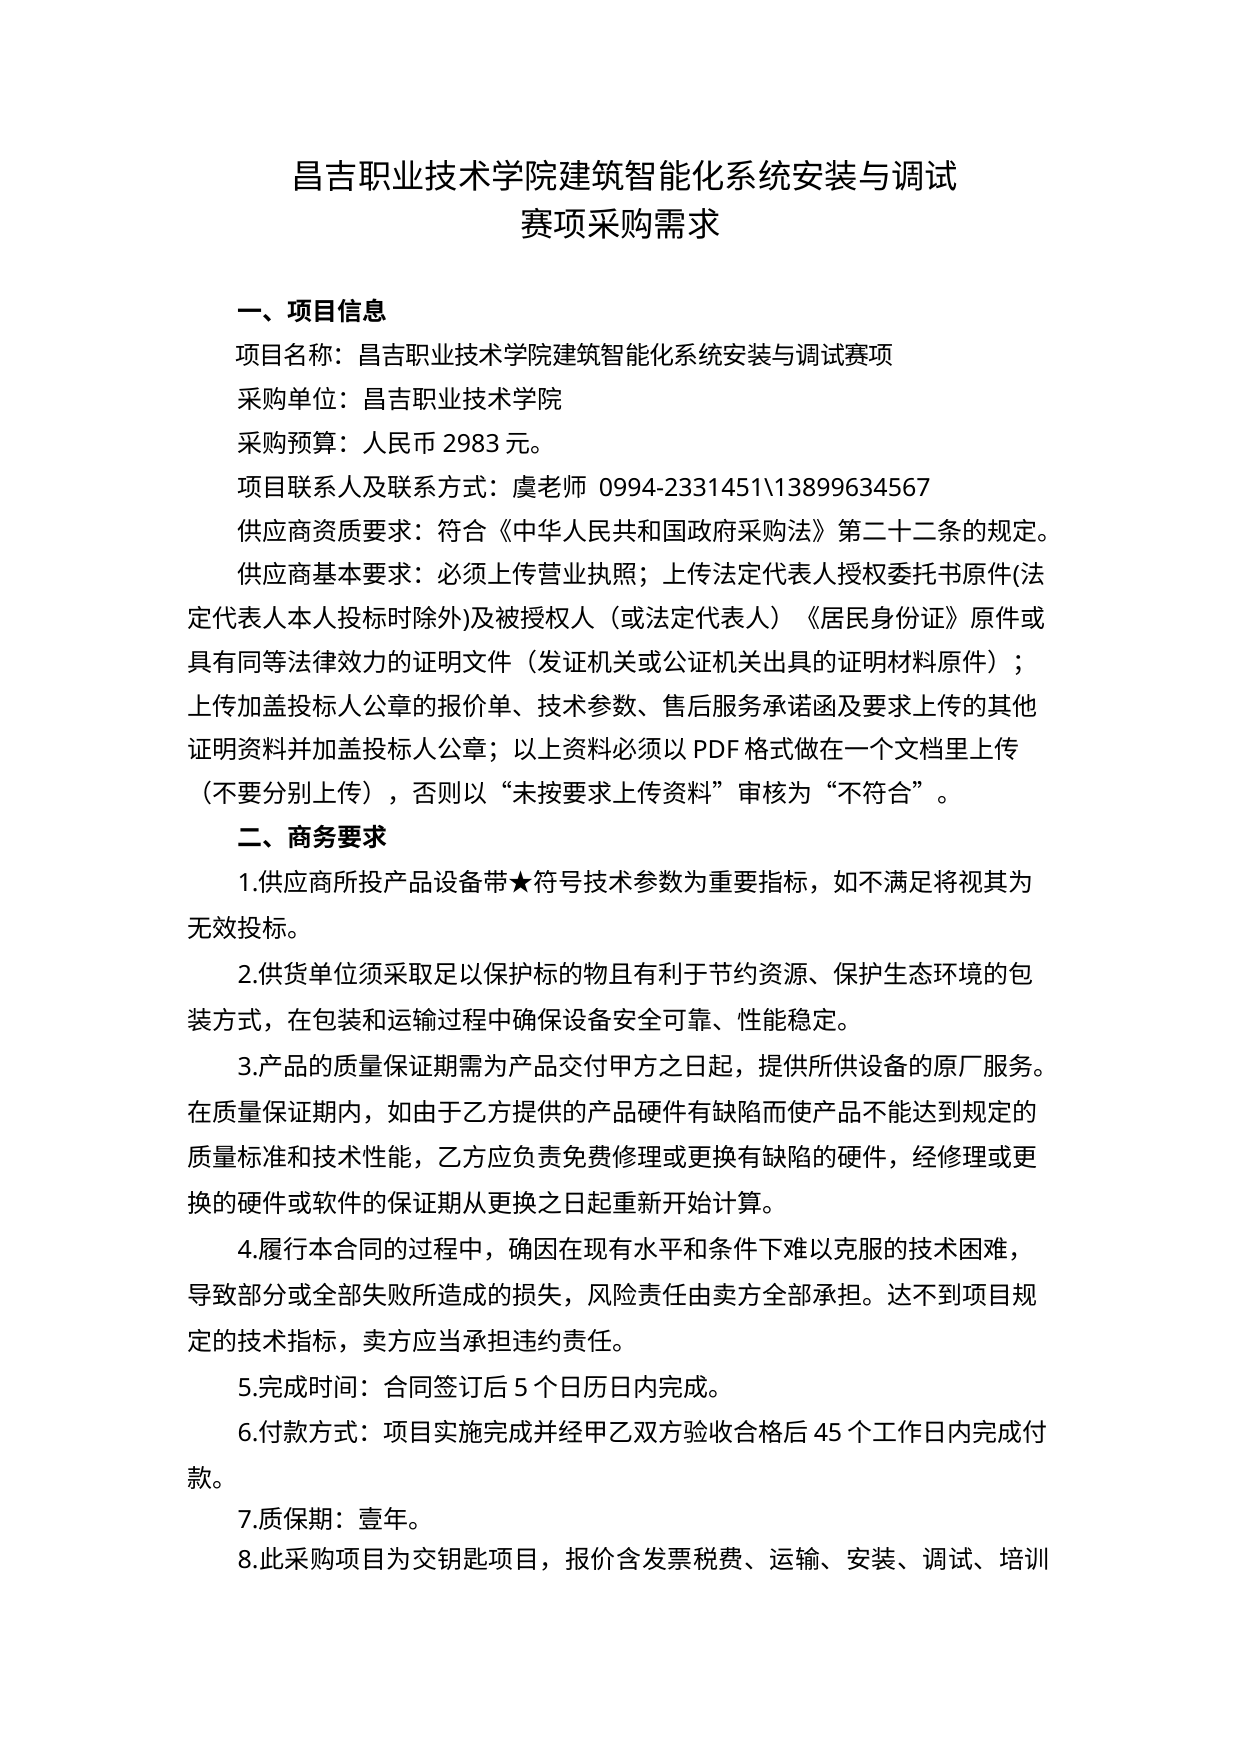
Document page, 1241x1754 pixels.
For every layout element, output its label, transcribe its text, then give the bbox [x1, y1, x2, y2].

text 供应商基本要求：必须上传营业执照；上传法定代表人授权委托书原件(法定代表人本人投标时除外)及被授权人（或法定代表人）《居民身份证》原件或具有同等法律效力的证明文件（发证机关或公证机关出具的证明材料原件）；上传加盖投标人公章的报价单、技术参数、售后服务承诺函及要求上传的其他证明资料并加盖投标人公章；以上资料必须以PDF格式做在一个文档里上传（不要分别上传），否则以“未按要求上传资料”审核为“不符合”。 [187, 549, 1053, 811]
text 采购单位：昌吉职业技术学院 [187, 374, 1053, 418]
text 赛项采购需求 [187, 198, 1053, 246]
text 6.付款方式：项目实施完成并经甲乙双方验收合格后45个工作日内完成付款。 [187, 1405, 1053, 1497]
text 一、项目信息 [187, 292, 1053, 328]
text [187, 1536, 1053, 1576]
text 2.供货单位须采取足以保护标的物且有利于节约资源、保护生态环境的包装方式，在包装和运输过程中确保设备安全可靠、性能稳定。 [187, 947, 1053, 1038]
text 5.完成时间：合同签订后5个日历日内完成。 [187, 1359, 1053, 1405]
text 1.供应商所投产品设备带★符号技术参数为重要指标，如不满足将视其为无效投标。 [187, 855, 1053, 947]
text 二、商务要求 [187, 811, 1053, 855]
text 昌吉职业技术学院建筑智能化系统安装与调试 [187, 150, 1053, 198]
text 项目联系人及联系方式：虞老师 0994-2331451\13899634567 [187, 461, 1053, 505]
text 4.履行本合同的过程中，确因在现有水平和条件下难以克服的技术困难，导致部分或全部失败所造成的损失，风险责任由卖方全部承担。达不到项目规定的技术指标，卖方应当承担违约责任。 [187, 1222, 1053, 1359]
text 3.产品的质量保证期需为产品交付甲方之日起，提供所供设备的原厂服务。在质量保证期内，如由于乙方提供的产品硬件有缺陷而使产品不能达到规定的质量标准和技术性能，乙方应负责免费修理或更换有缺陷的硬件，经修理或更换的硬件或软件的保证期从更换之日起重新开始计算。 [187, 1038, 1053, 1222]
text 项目名称：昌吉职业技术学院建筑智能化系统安装与调试赛项 [187, 328, 1053, 374]
text 7.质保期：壹年。 [187, 1497, 1053, 1536]
text 供应商资质要求：符合《中华人民共和国政府采购法》第二十二条的规定。 [187, 505, 1053, 549]
text 采购预算：人民币2983元。 [187, 418, 1053, 461]
